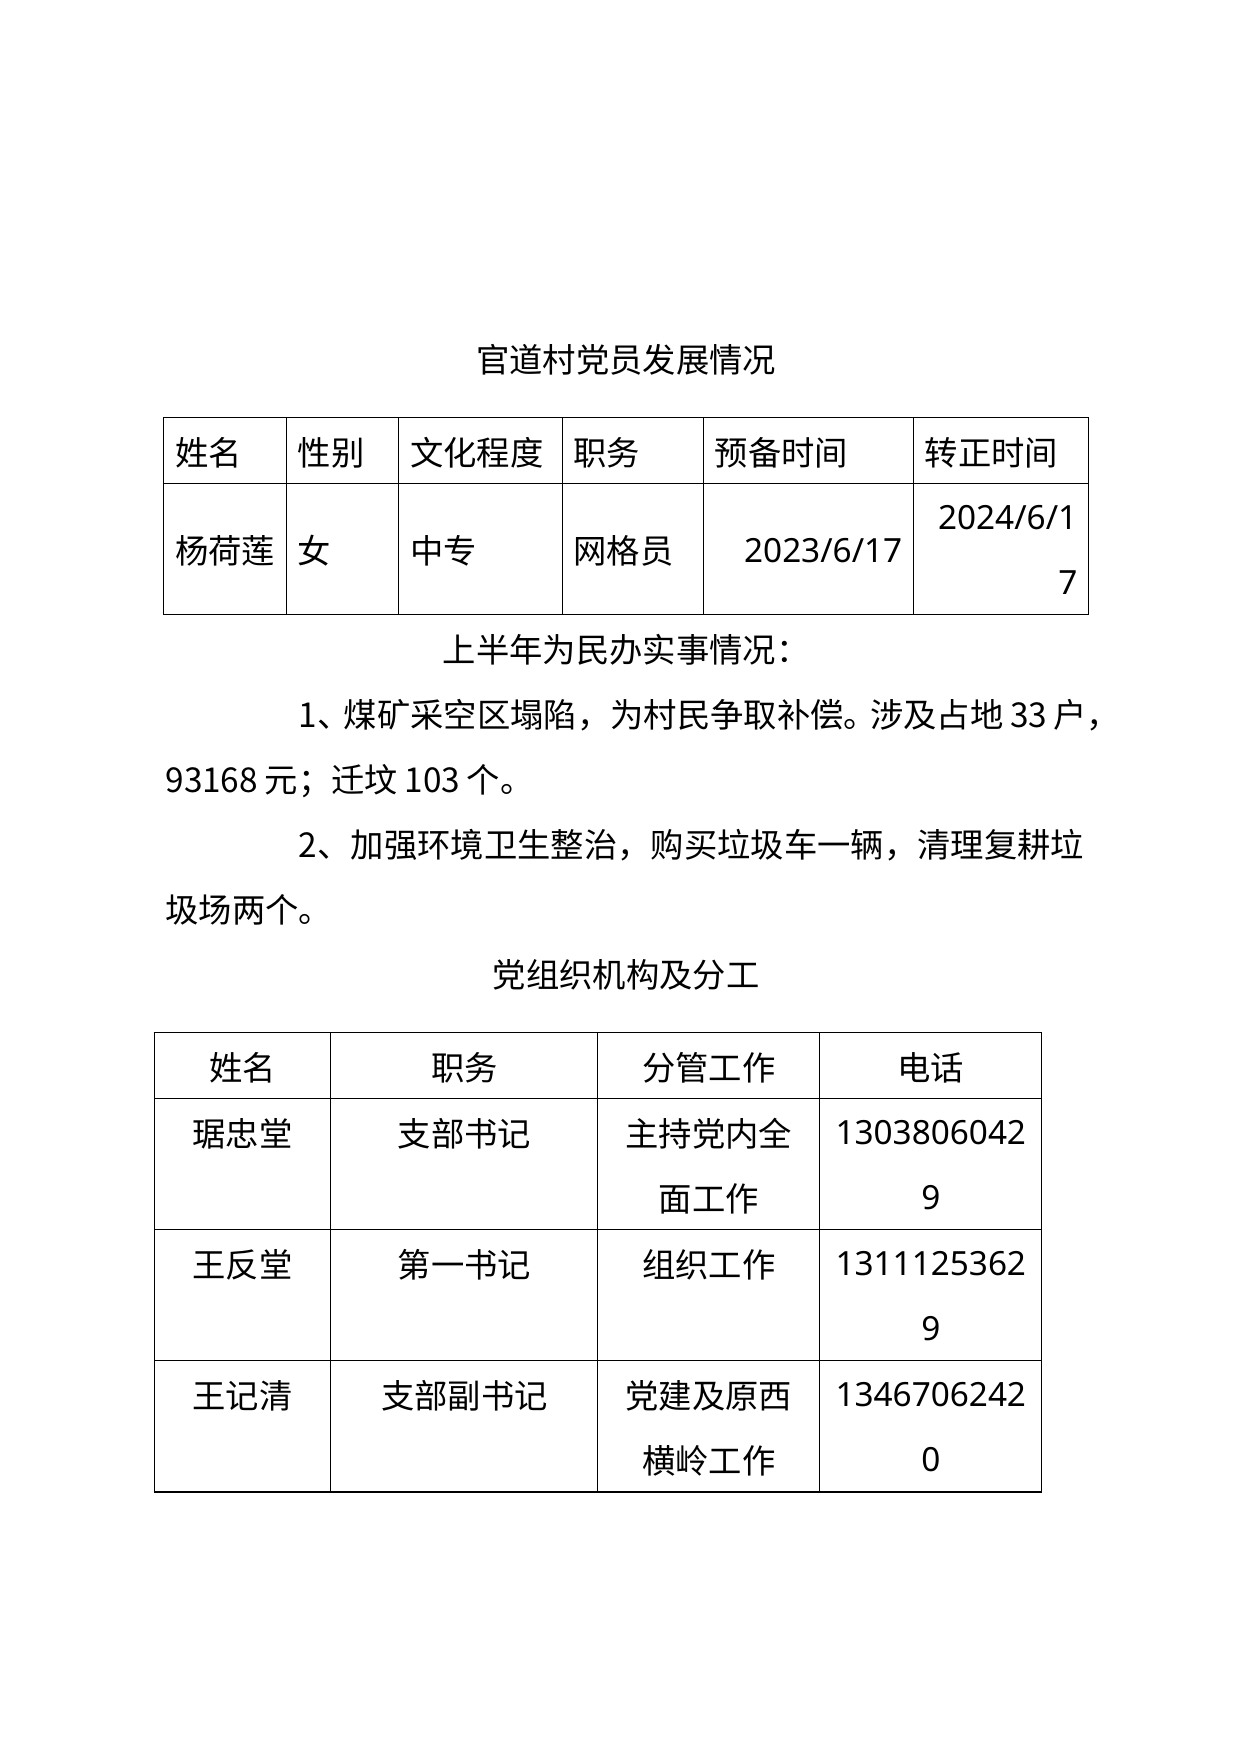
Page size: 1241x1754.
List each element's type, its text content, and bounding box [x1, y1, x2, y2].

table_cell 第一书记 [331, 1230, 597, 1360]
table_header 转正时间 [914, 418, 1088, 483]
table_header 分管工作 [598, 1033, 819, 1098]
table_header 姓名 [164, 418, 286, 483]
table_header 文化程度 [399, 418, 562, 483]
table_header 职务 [563, 418, 703, 483]
table_cell 琚忠堂 [155, 1099, 330, 1229]
table_cell 王记清 [155, 1361, 330, 1491]
table_cell 主持党内全面工作 [598, 1099, 819, 1229]
table_header 职务 [331, 1033, 597, 1098]
table_cell 2023/6/17 [704, 484, 913, 614]
table_cell 王反堂 [155, 1230, 330, 1360]
table_cell 13467062420 [820, 1361, 1041, 1491]
text 2、加强环境卫生整治，购买垃圾车一辆，清理复耕垃圾场两个。 [165, 810, 1087, 940]
table_header 姓名 [155, 1033, 330, 1098]
table_header 电话 [820, 1033, 1041, 1098]
table_header 预备时间 [704, 418, 913, 483]
table_cell 女 [287, 484, 398, 614]
table_cell 支部副书记 [331, 1361, 597, 1491]
text 官道村党员发展情况 [165, 325, 1087, 390]
table_cell 支部书记 [331, 1099, 597, 1229]
table_cell 网格员 [563, 484, 703, 614]
table_cell 杨荷莲 [164, 484, 286, 614]
table_cell 13038060429 [820, 1099, 1041, 1229]
table_cell 党建及原西横岭工作 [598, 1361, 819, 1491]
table_cell 组织工作 [598, 1230, 819, 1360]
text 上半年为民办实事情况： [165, 615, 1087, 680]
table_cell 2024/6/17 [914, 484, 1088, 614]
text 1、煤矿采空区塌陷，为村民争取补偿。涉及占地33户，93168元；迁坟103个。 [165, 680, 1087, 810]
text 党组织机构及分工 [165, 940, 1087, 1005]
table_header 性别 [287, 418, 398, 483]
table_cell 13111253629 [820, 1230, 1041, 1360]
table_cell 中专 [399, 484, 562, 614]
